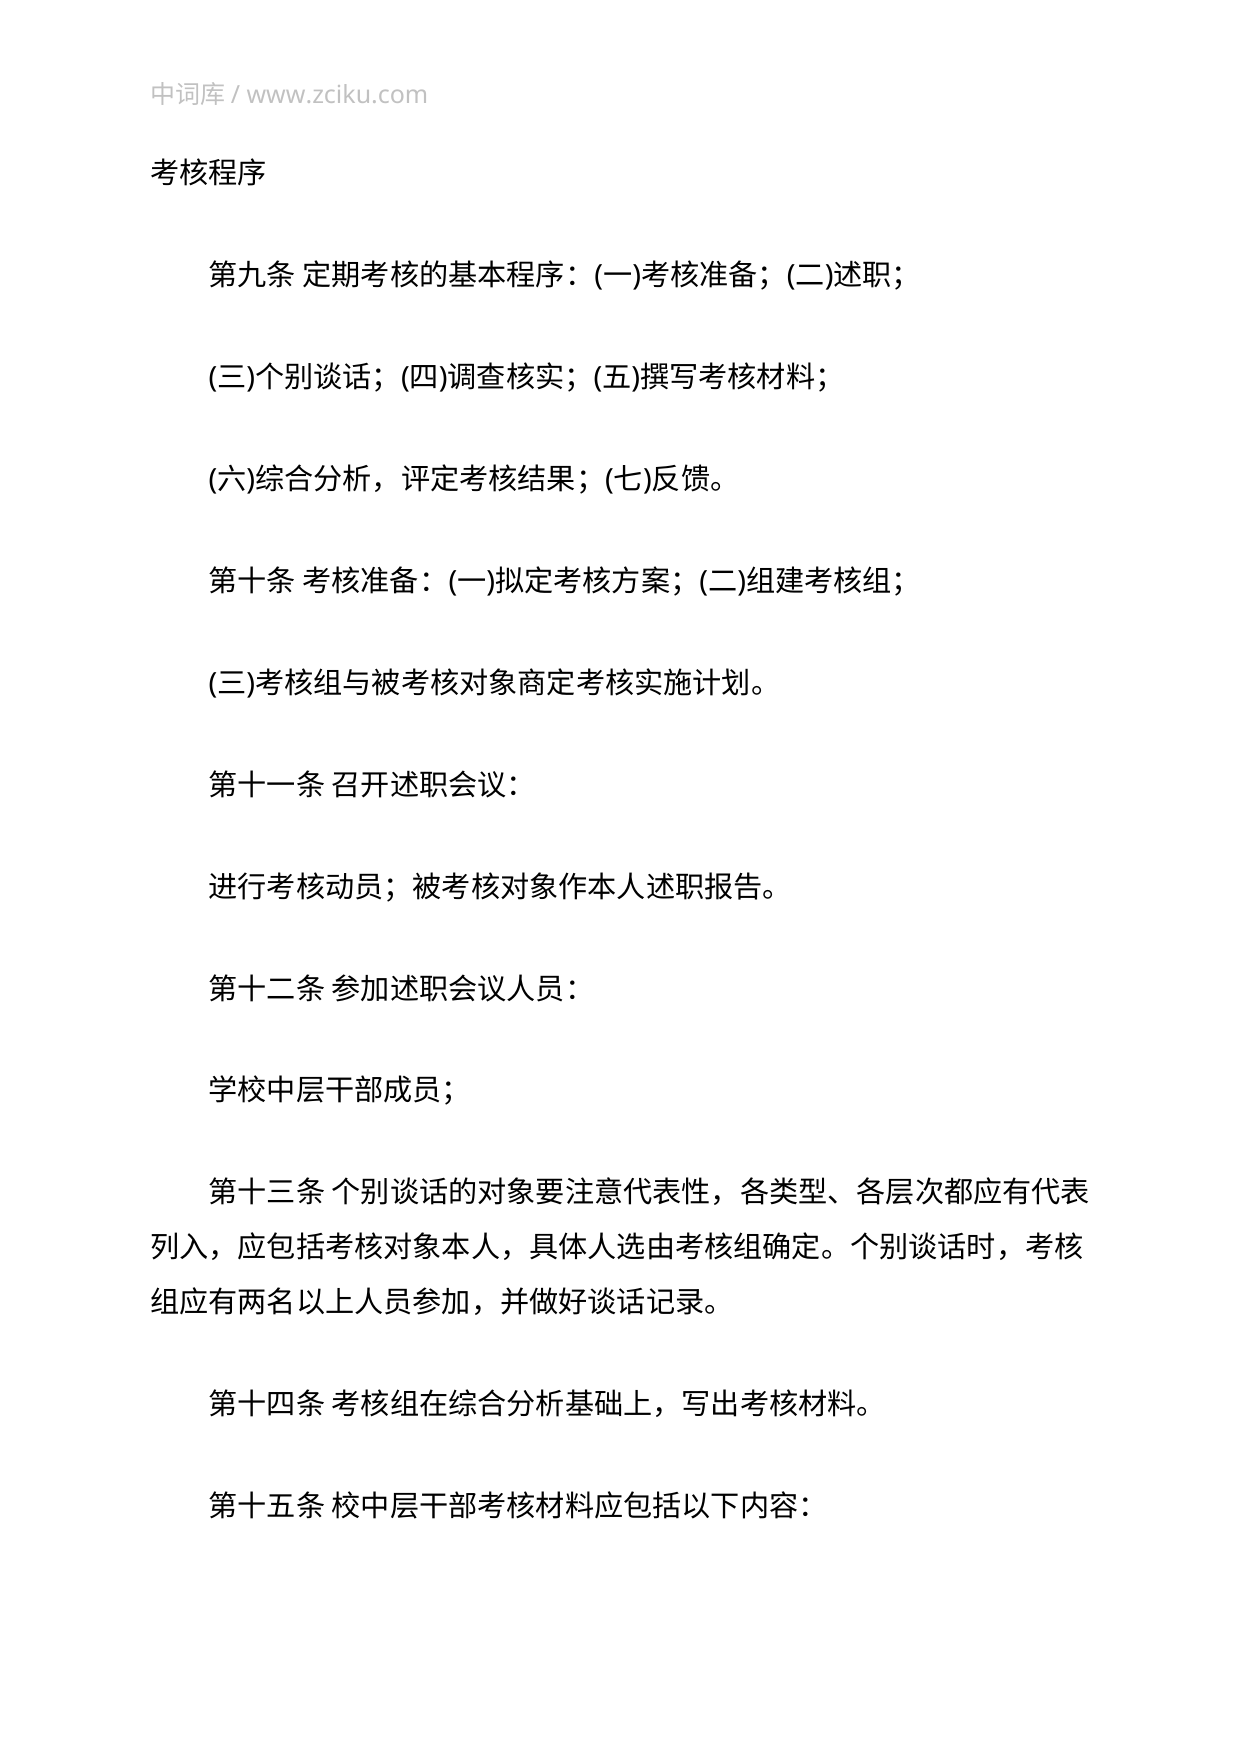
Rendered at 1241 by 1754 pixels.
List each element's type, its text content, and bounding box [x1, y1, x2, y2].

text 学校中层干部成员； [150, 1067, 1090, 1109]
text (三)个别谈话；(四)调查核实；(五)撰写考核材料； [150, 354, 1090, 396]
text 第十条 考核准备：(一)拟定考核方案；(二)组建考核组； [150, 558, 1090, 600]
text 第十三条 个别谈话的对象要注意代表性，各类型、各层次都应有代表列入，应包括考核对象本人，具体人选由考核组确定。个别谈话时，考核组应有两名以上人员参加，并做好谈话记录。 [150, 1169, 1090, 1321]
text 第九条 定期考核的基本程序：(一)考核准备；(二)述职； [150, 252, 1090, 294]
text (六)综合分析，评定考核结果；(七)反馈。 [150, 456, 1090, 498]
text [150, 150, 1090, 192]
text 第十五条 校中层干部考核材料应包括以下内容： [150, 1482, 1090, 1524]
text 第十一条 召开述职会议： [150, 762, 1090, 804]
text (三)考核组与被考核对象商定考核实施计划。 [150, 660, 1090, 702]
text 第十二条 参加述职会议人员： [150, 965, 1090, 1007]
text 进行考核动员；被考核对象作本人述职报告。 [150, 863, 1090, 906]
text 第十四条 考核组在综合分析基础上，写出考核材料。 [150, 1380, 1090, 1423]
